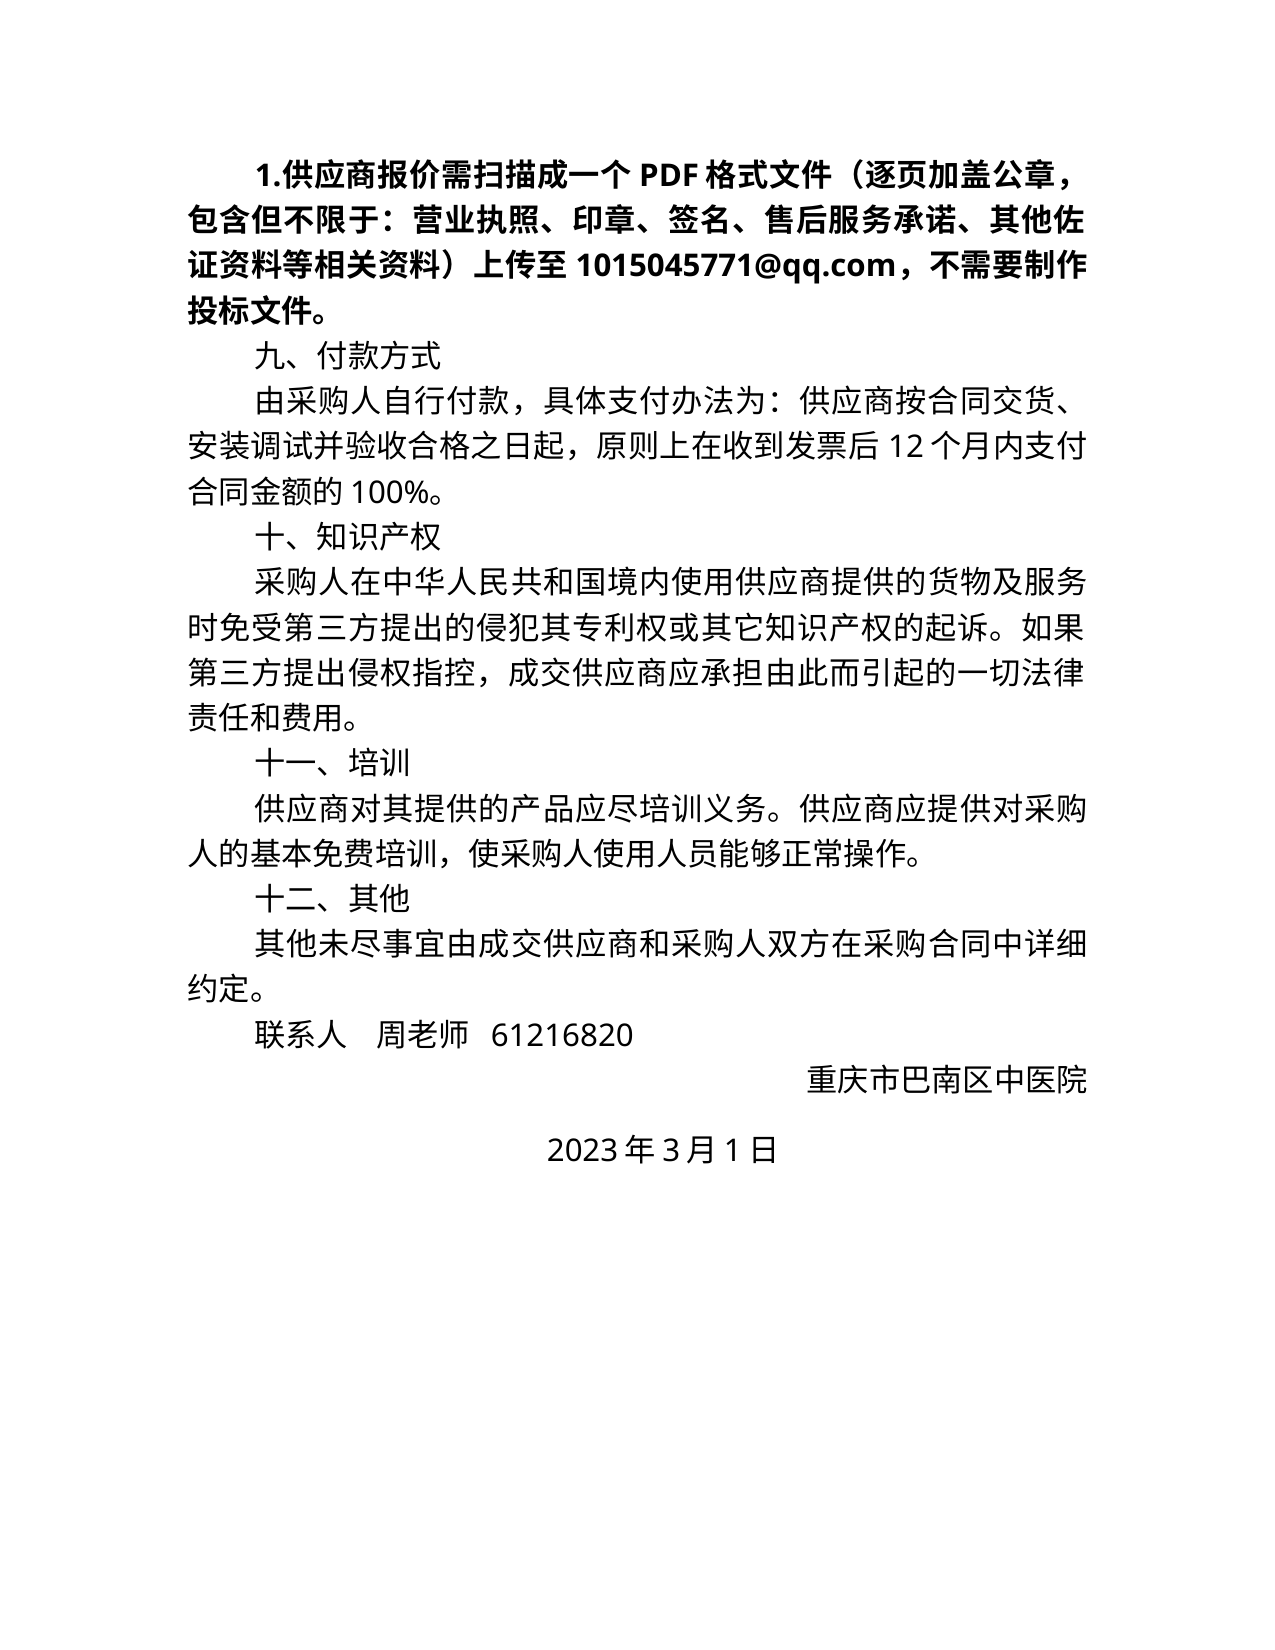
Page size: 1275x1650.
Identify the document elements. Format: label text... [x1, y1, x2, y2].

text 供应商对其提供的产品应尽培训义务。供应商应提供对采购人的基本免费培训，使采购人使用人员能够正常操作。 [187, 784, 1087, 874]
text 采购人在中华人民共和国境内使用供应商提供的货物及服务时免受第三方提出的侵犯其专利权或其它知识产权的起诉。如果第三方提出侵权指控，成交供应商应承担由此而引起的一切法律责任和费用。 [187, 558, 1087, 738]
text 其他未尽事宜由成交供应商和采购人双方在采购合同中详细约定。 [187, 919, 1087, 1010]
text 十二、其他 [187, 874, 1087, 919]
text 联系人 周老师 61216820 [187, 1010, 1087, 1055]
text 2023年3月1日 [187, 1126, 1087, 1171]
text 十一、培训 [187, 738, 1087, 784]
text 十、知识产权 [187, 512, 1087, 558]
text 九、付款方式 [187, 331, 1087, 376]
text 1.供应商报价需扫描成一个PDF格式文件（逐页加盖公章，包含但不限于：营业执照、印章、签名、售后服务承诺、其他佐证资料等相关资料）上传至1015045771@qq.com，不需要制作投标文件。 [187, 150, 1087, 331]
text 重庆市巴南区中医院 [187, 1055, 1087, 1100]
text 由采购人自行付款，具体支付办法为：供应商按合同交货、安装调试并验收合格之日起，原则上在收到发票后12个月内支付合同金额的100%。 [187, 376, 1087, 512]
